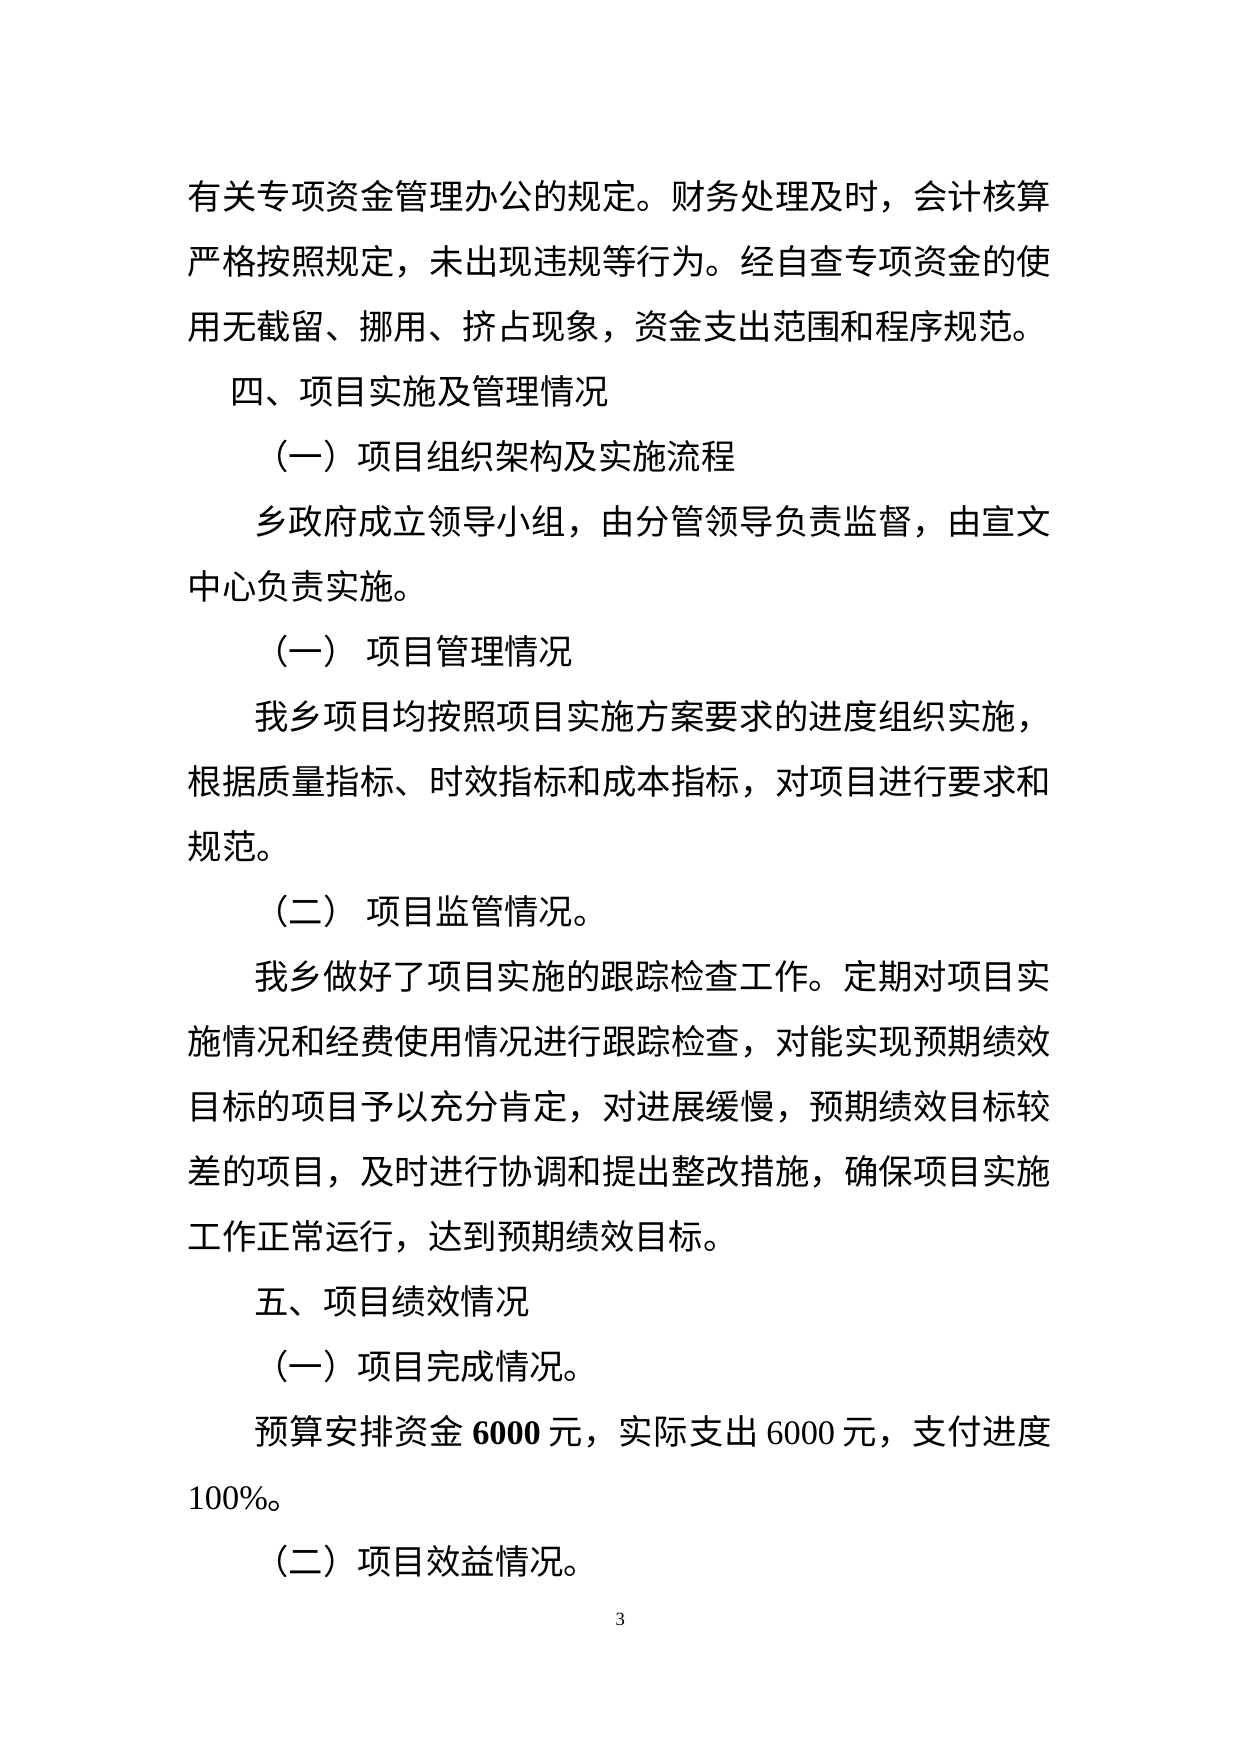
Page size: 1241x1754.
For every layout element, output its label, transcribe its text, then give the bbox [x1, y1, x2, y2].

list 四、项目实施及管理情况 [187, 357, 1053, 422]
list （一）项目组织架构及实施流程 [187, 422, 1053, 487]
text 我乡做好了项目实施的跟踪检查工作。定期对项目实施情况和经费使用情况进行跟踪检查，对能实现预期绩效目标的项目予以充分肯定，对进展缓慢，预期绩效目标较差的项目，及时进行协调和提出整改措施，确保项目实施工作正常运行，达到预期绩效目标。 [187, 942, 1053, 1267]
list 乡政府成立领导小组，由分管领导负责监督，由宣文中心负责实施。 [187, 487, 1053, 617]
text 我乡项目均按照项目实施方案要求的进度组织实施，根据质量指标、时效指标和成本指标，对项目进行要求和规范。 [187, 682, 1053, 877]
text （一）项目完成情况。 [187, 1332, 1053, 1397]
text （二）项目效益情况。 [187, 1527, 1053, 1592]
text 五、项目绩效情况 [187, 1267, 1053, 1332]
list 项目监管情况。 [254, 877, 1053, 942]
list 项目管理情况 [254, 617, 1053, 682]
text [187, 162, 1053, 357]
text 预算安排资金6000元，实际支出6000元，支付进度100%。 [187, 1397, 1053, 1527]
